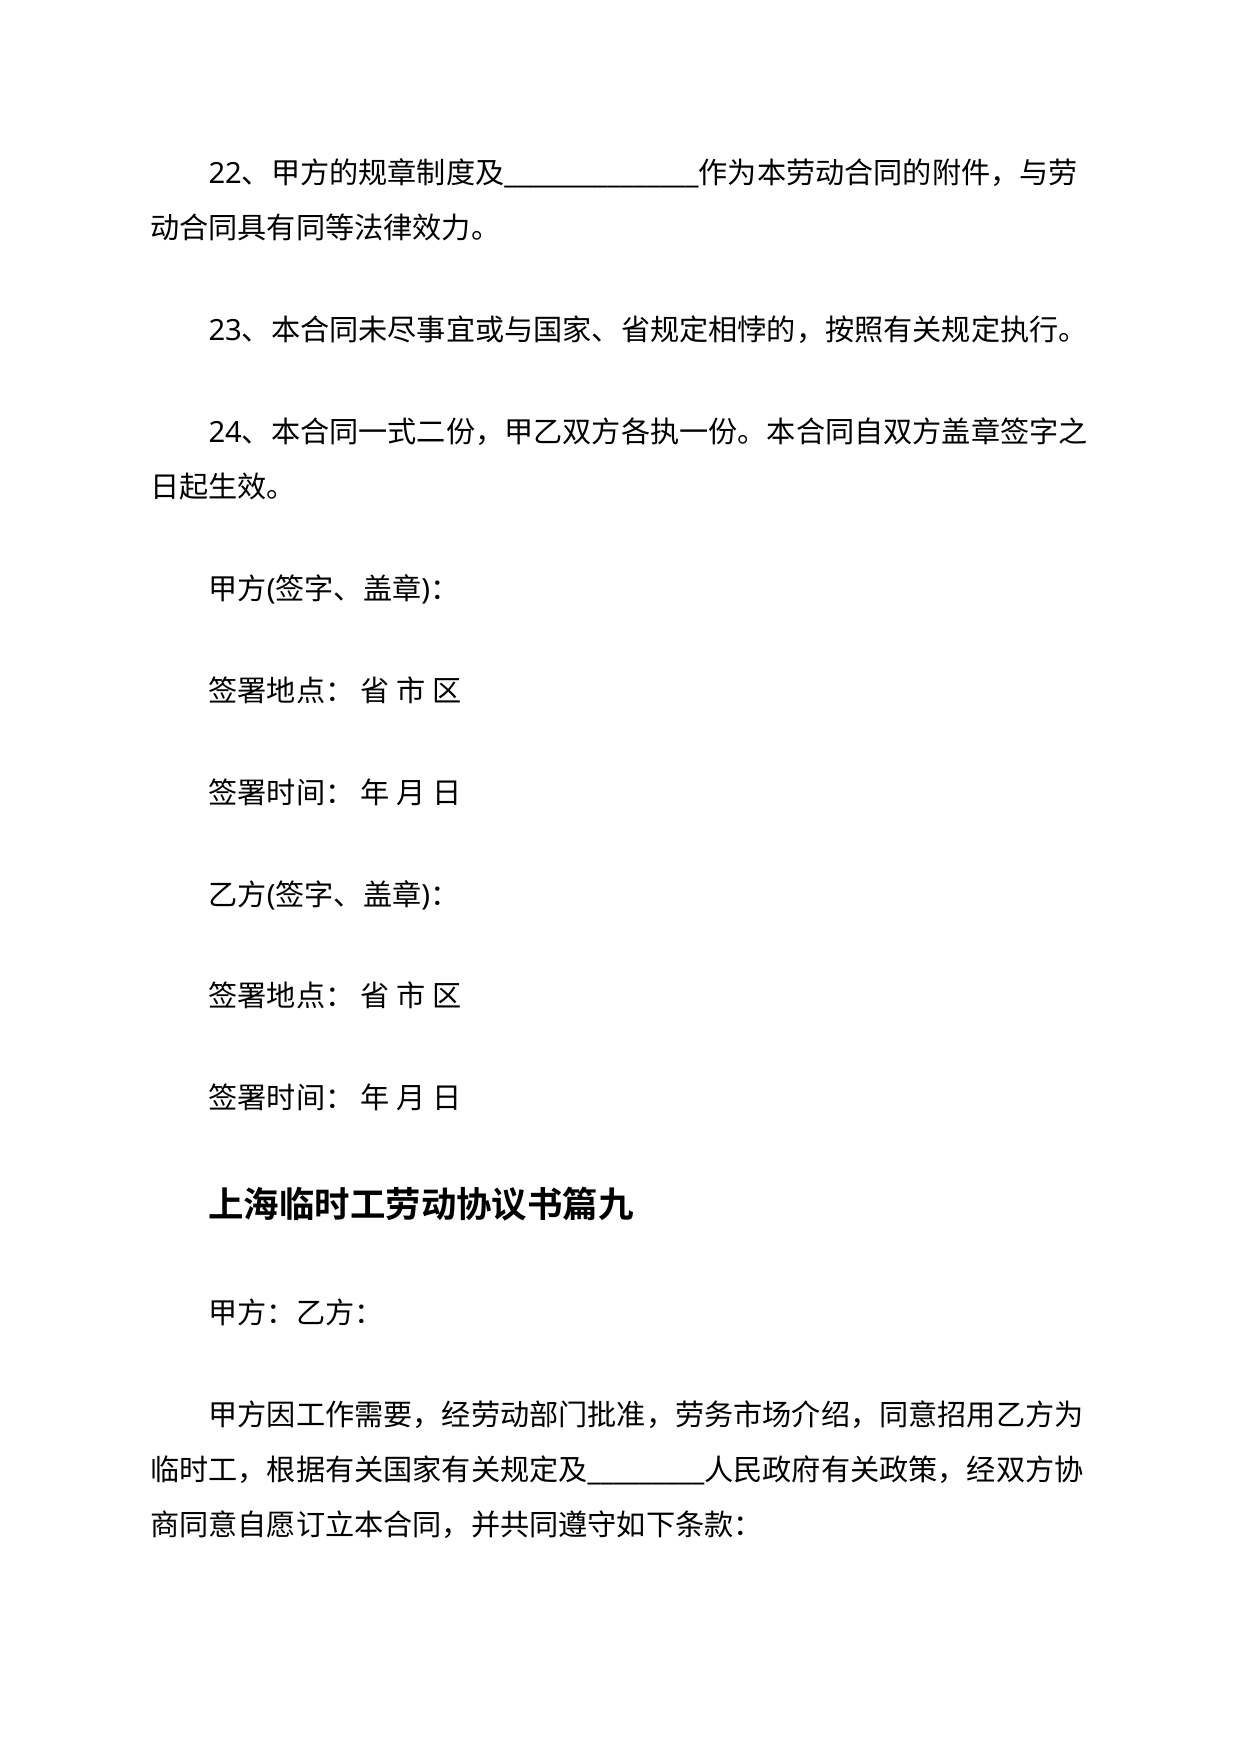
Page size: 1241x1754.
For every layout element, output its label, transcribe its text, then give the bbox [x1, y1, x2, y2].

text 签署时间： 年 月 日 [150, 769, 1090, 812]
text 上海临时工劳动协议书篇九 [150, 1177, 1090, 1228]
text 甲方因工作需要，经劳动部门批准，劳务市场介绍，同意招用乙方为临时工，根据有关国家有关规定及_________人民政府有关政策，经双方协商同意自愿订立本合同，并共同遵守如下条款： [150, 1392, 1090, 1544]
text 乙方(签字、盖章)： [150, 871, 1090, 913]
text 23、本合同未尽事宜或与国家、省规定相悖的，按照有关规定执行。 [150, 307, 1090, 349]
text 24、本合同一式二份，甲乙双方各执一份。本合同自双方盖章签字之日起生效。 [150, 409, 1090, 506]
text 甲方(签字、盖章)： [150, 566, 1090, 608]
text 签署时间： 年 月 日 [150, 1075, 1090, 1117]
text 22、甲方的规章制度及_______________作为本劳动合同的附件，与劳动合同具有同等法律效力。 [150, 150, 1090, 247]
text 甲方：乙方： [150, 1290, 1090, 1332]
text 签署地点： 省 市 区 [150, 973, 1090, 1015]
text 签署地点： 省 市 区 [150, 667, 1090, 710]
